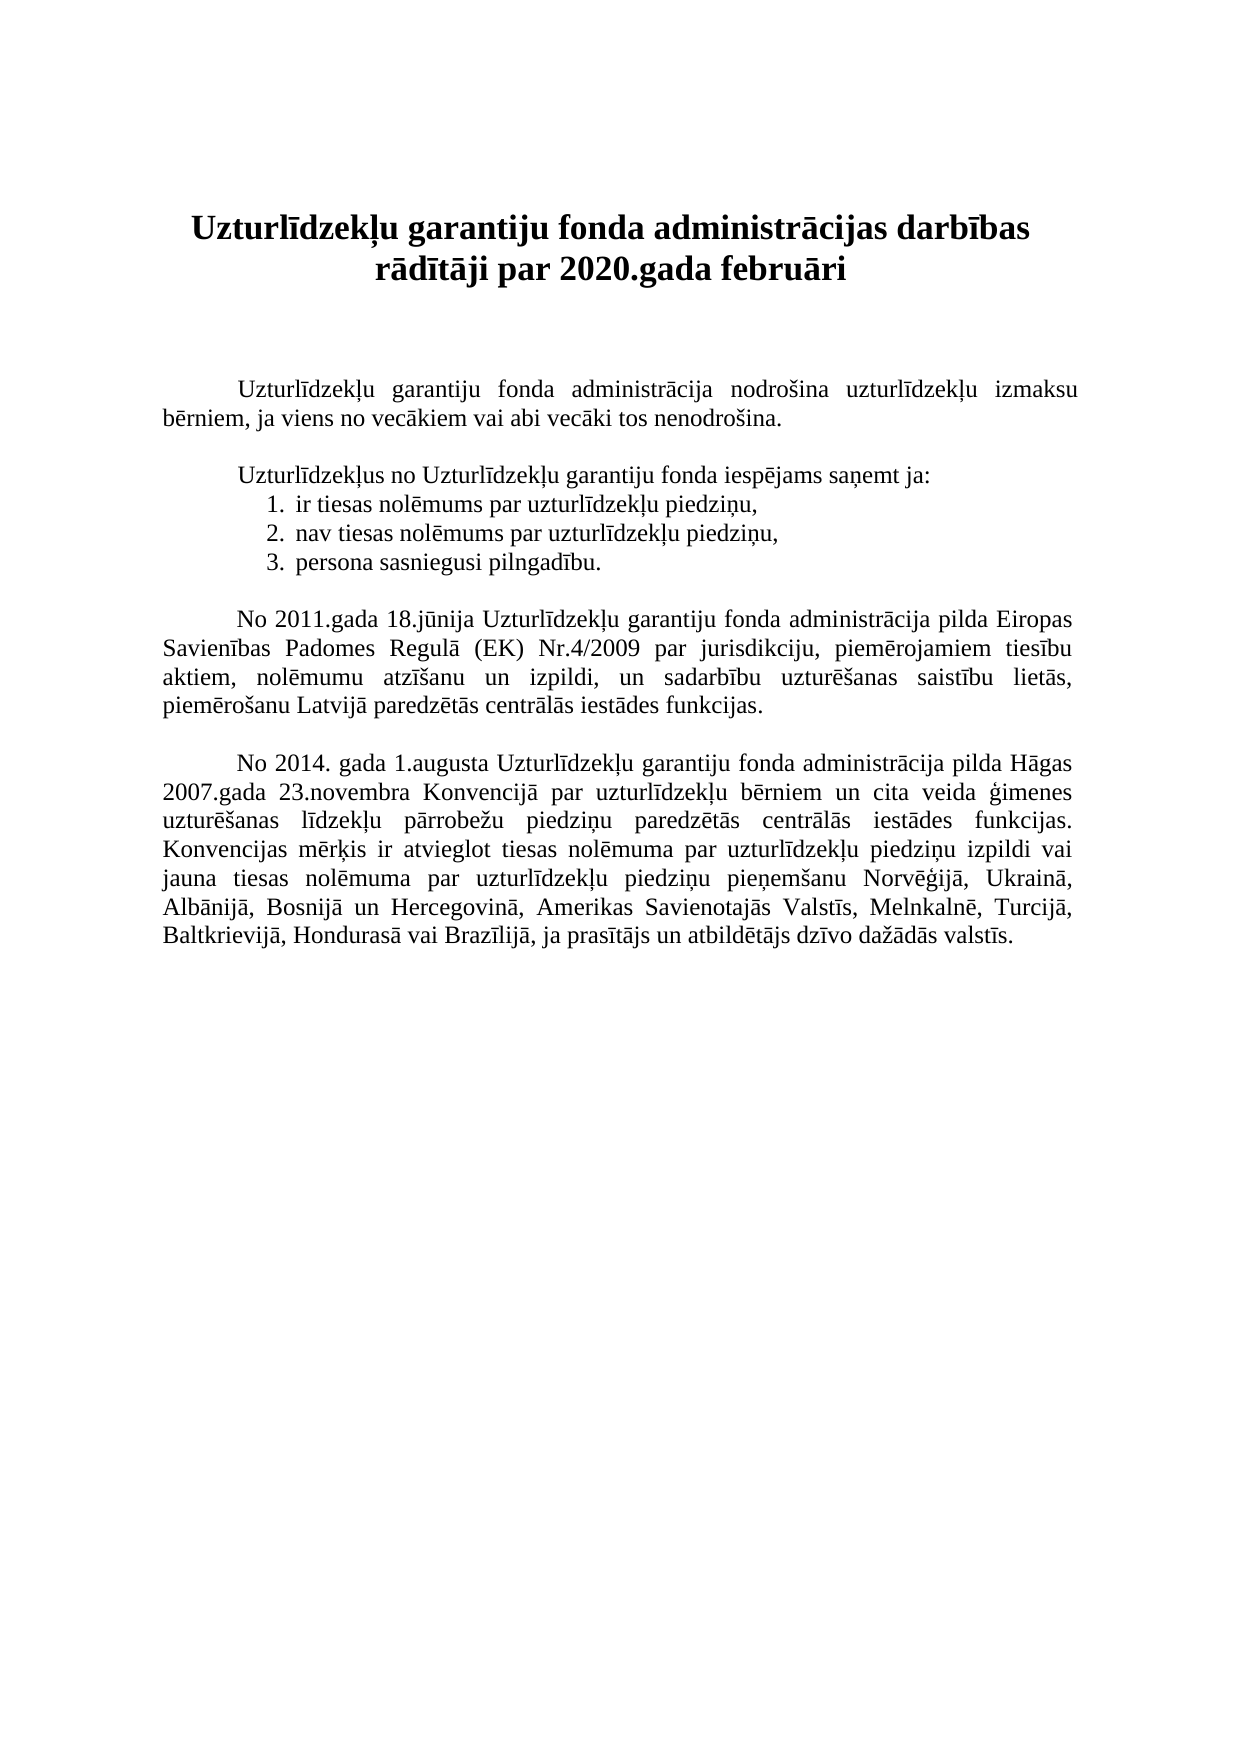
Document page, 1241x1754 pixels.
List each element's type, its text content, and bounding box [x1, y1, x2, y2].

text Uzturlīdzekļus no Uzturlīdzekļu garantiju fonda iespējams saņemt ja: [162, 460, 1053, 489]
list persona sasniegusi pilngadību. [162, 547, 1053, 575]
list nav tiesas nolēmums par uzturlīdzekļu piedziņu, [162, 518, 1053, 547]
text Uzturlīdzekļu garantiju fonda administrācija nodrošina uzturlīdzekļu izmaksu bērniem, ja viens no vecākiem vai abi vecāki tos nenodrošina. [162, 374, 1078, 432]
text No 2011.gada 18.jūnija Uzturlīdzekļu garantiju fonda administrācija pilda Eiropas Savienības Padomes Regulā (EK) Nr.4/2009 par jurisdikciju, piemērojamiem tiesību aktiem, nolēmumu atzīšanu un izpildi, un sadarbību uzturēšanas saistību lietās, piemērošanu Latvijā paredzētās centrālās iestādes funkcijas. [162, 604, 1073, 719]
text No 2014. gada 1.augusta Uzturlīdzekļu garantiju fonda administrācija pilda Hāgas 2007.gada 23.novembra Konvencijā par uzturlīdzekļu bērniem un cita veida ģimenes uzturēšanas līdzekļu pārrobežu piedziņu paredzētās centrālās iestādes funkcijas. Konvencijas mērķis ir atvieglot tiesas nolēmuma par uzturlīdzekļu piedziņu izpildi vai jauna tiesas nolēmuma par uzturlīdzekļu piedziņu pieņemšanu Norvēģijā, Ukrainā, Albānijā, Bosnijā un Hercegovinā, Amerikas Savienotajās Valstīs, Melnkalnē, Turcijā, Baltkrievijā, Hondurasā vai Brazīlijā, ja prasītājs un atbildētājs dzīvo dažādās valstīs. [162, 748, 1073, 949]
list ir tiesas nolēmums par uzturlīdzekļu piedziņu, [266, 489, 1053, 518]
text Uzturlīdzekļu garantiju fonda administrācijas darbības rādītāji par 2020.gada februāri [162, 206, 1059, 288]
